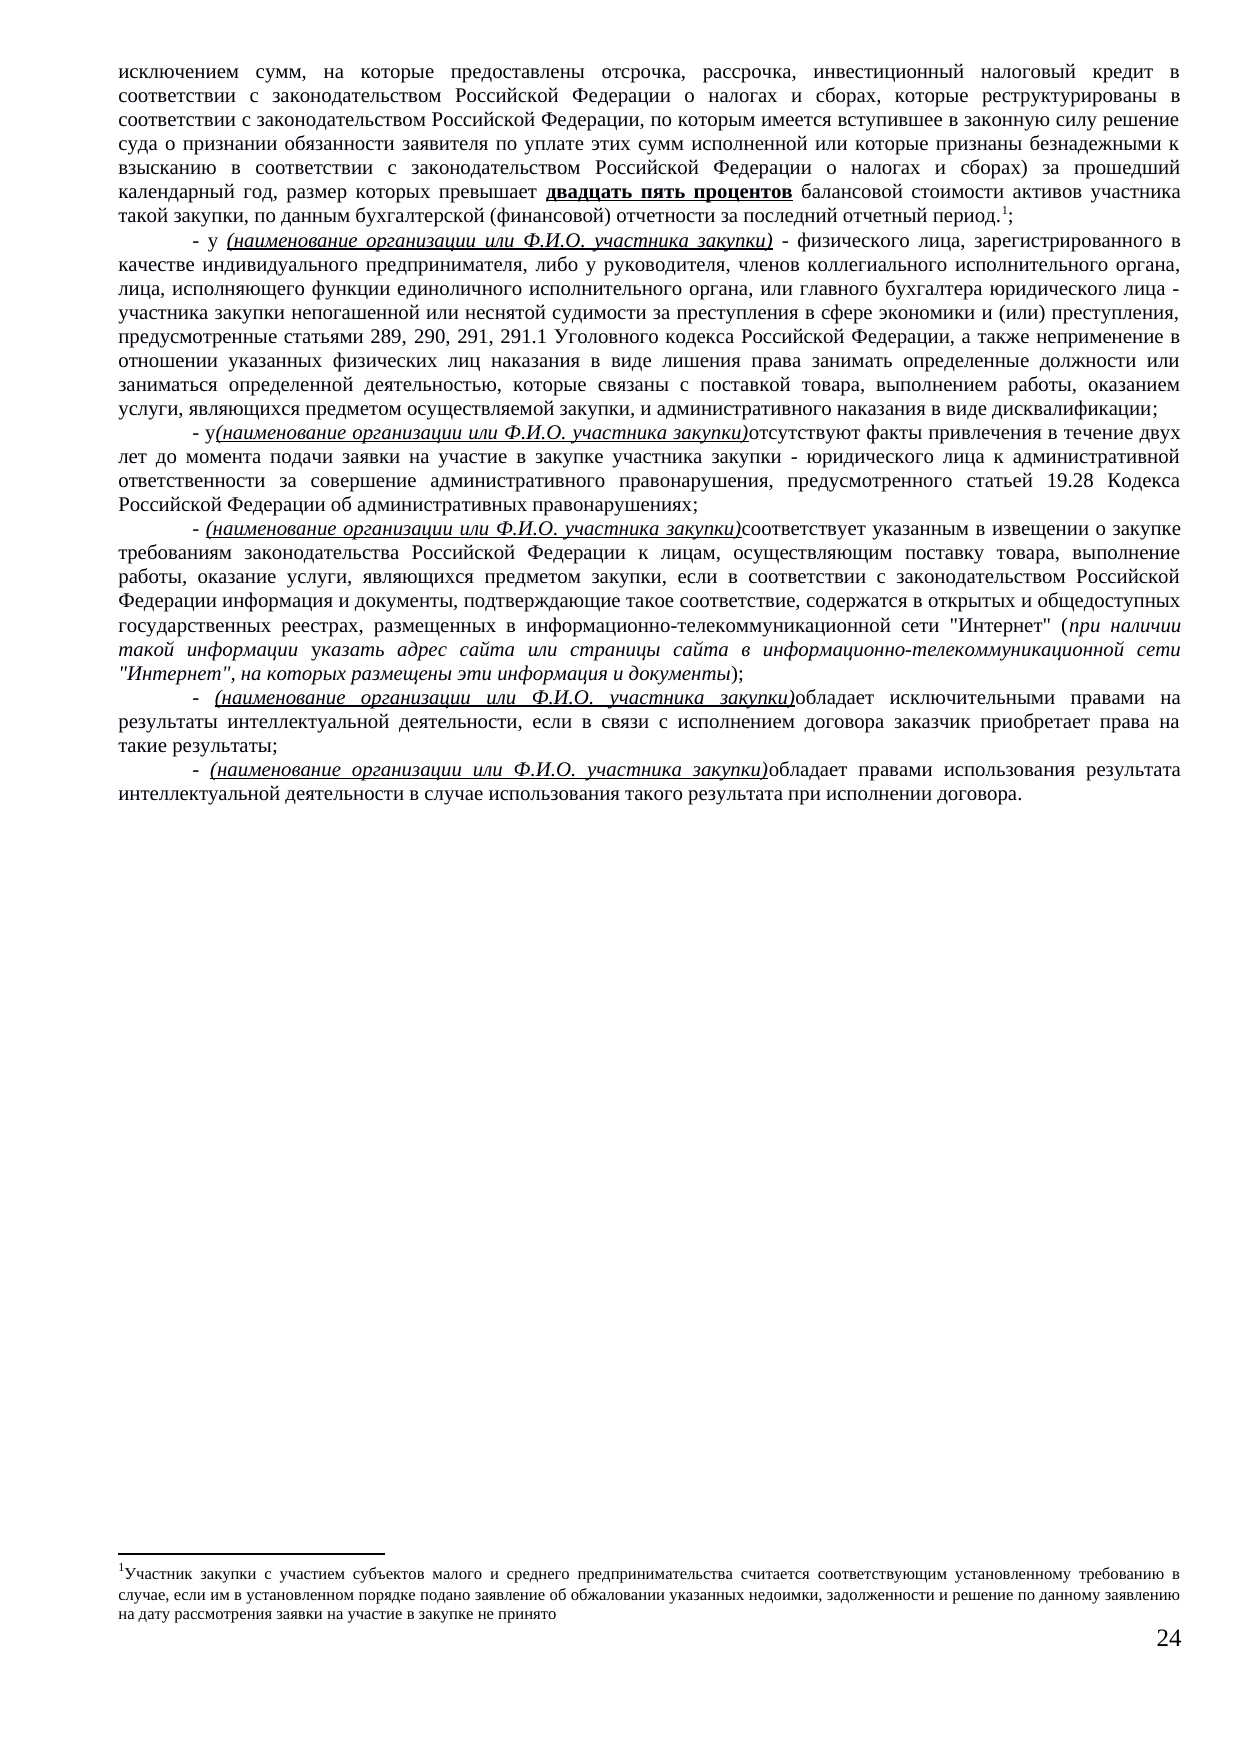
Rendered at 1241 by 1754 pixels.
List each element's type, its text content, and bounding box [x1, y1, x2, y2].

text - у (наименование организации или Ф.И.О. участника закупки) - физического лица, зарегистрированного в качестве индивидуального предпринимателя, либо у руководителя, членов коллегиального исполнительного органа, лица, исполняющего функции единоличного исполнительного органа, или главного бухгалтера юридического лица - участника закупки непогашенной или неснятой судимости за преступления в сфере экономики и (или) преступления, предусмотренные статьями 289, 290, 291, 291.1 Уголовного кодекса Российской Федерации, а также неприменение в отношении указанных физических лиц наказания в виде лишения права занимать определенные должности или заниматься определенной деятельностью, которые связаны с поставкой товара, выполнением работы, оказанием услуги, являющихся предметом осуществляемой закупки, и административного наказания в виде дисквалификации; [118, 227, 1181, 420]
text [118, 59, 1181, 227]
text - (наименование организации или Ф.И.О. участника закупки)обладает исключительными правами на результаты интеллектуальной деятельности, если в связи с исполнением договора заказчик приобретает права на такие результаты; [118, 685, 1181, 757]
text - (наименование организации или Ф.И.О. участника закупки)соответствует указанным в извещении о закупке требованиям законодательства Российской Федерации к лицам, осуществляющим поставку товара, выполнение работы, оказание услуги, являющихся предметом закупки, если в соответствии с законодательством Российской Федерации информация и документы, подтверждающие такое соответствие, содержатся в открытых и общедоступных государственных реестрах, размещенных в информационно-телекоммуникационной сети "Интернет" (при наличии такой информации указать адрес сайта или страницы сайта в информационно-телекоммуникационной сети "Интернет", на которых размещены эти информация и документы); [118, 516, 1181, 685]
text - (наименование организации или Ф.И.О. участника закупки)обладает правами использования результата интеллектуальной деятельности в случае использования такого результата при исполнении договора. [118, 757, 1181, 805]
text - у(наименование организации или Ф.И.О. участника закупки)отсутствуют факты привлечения в течение двух лет до момента подачи заявки на участие в закупке участника закупки - юридического лица к административной ответственности за совершение административного правонарушения, предусмотренного статьей 19.28 Кодекса Российской Федерации об административных правонарушениях; [118, 420, 1181, 516]
